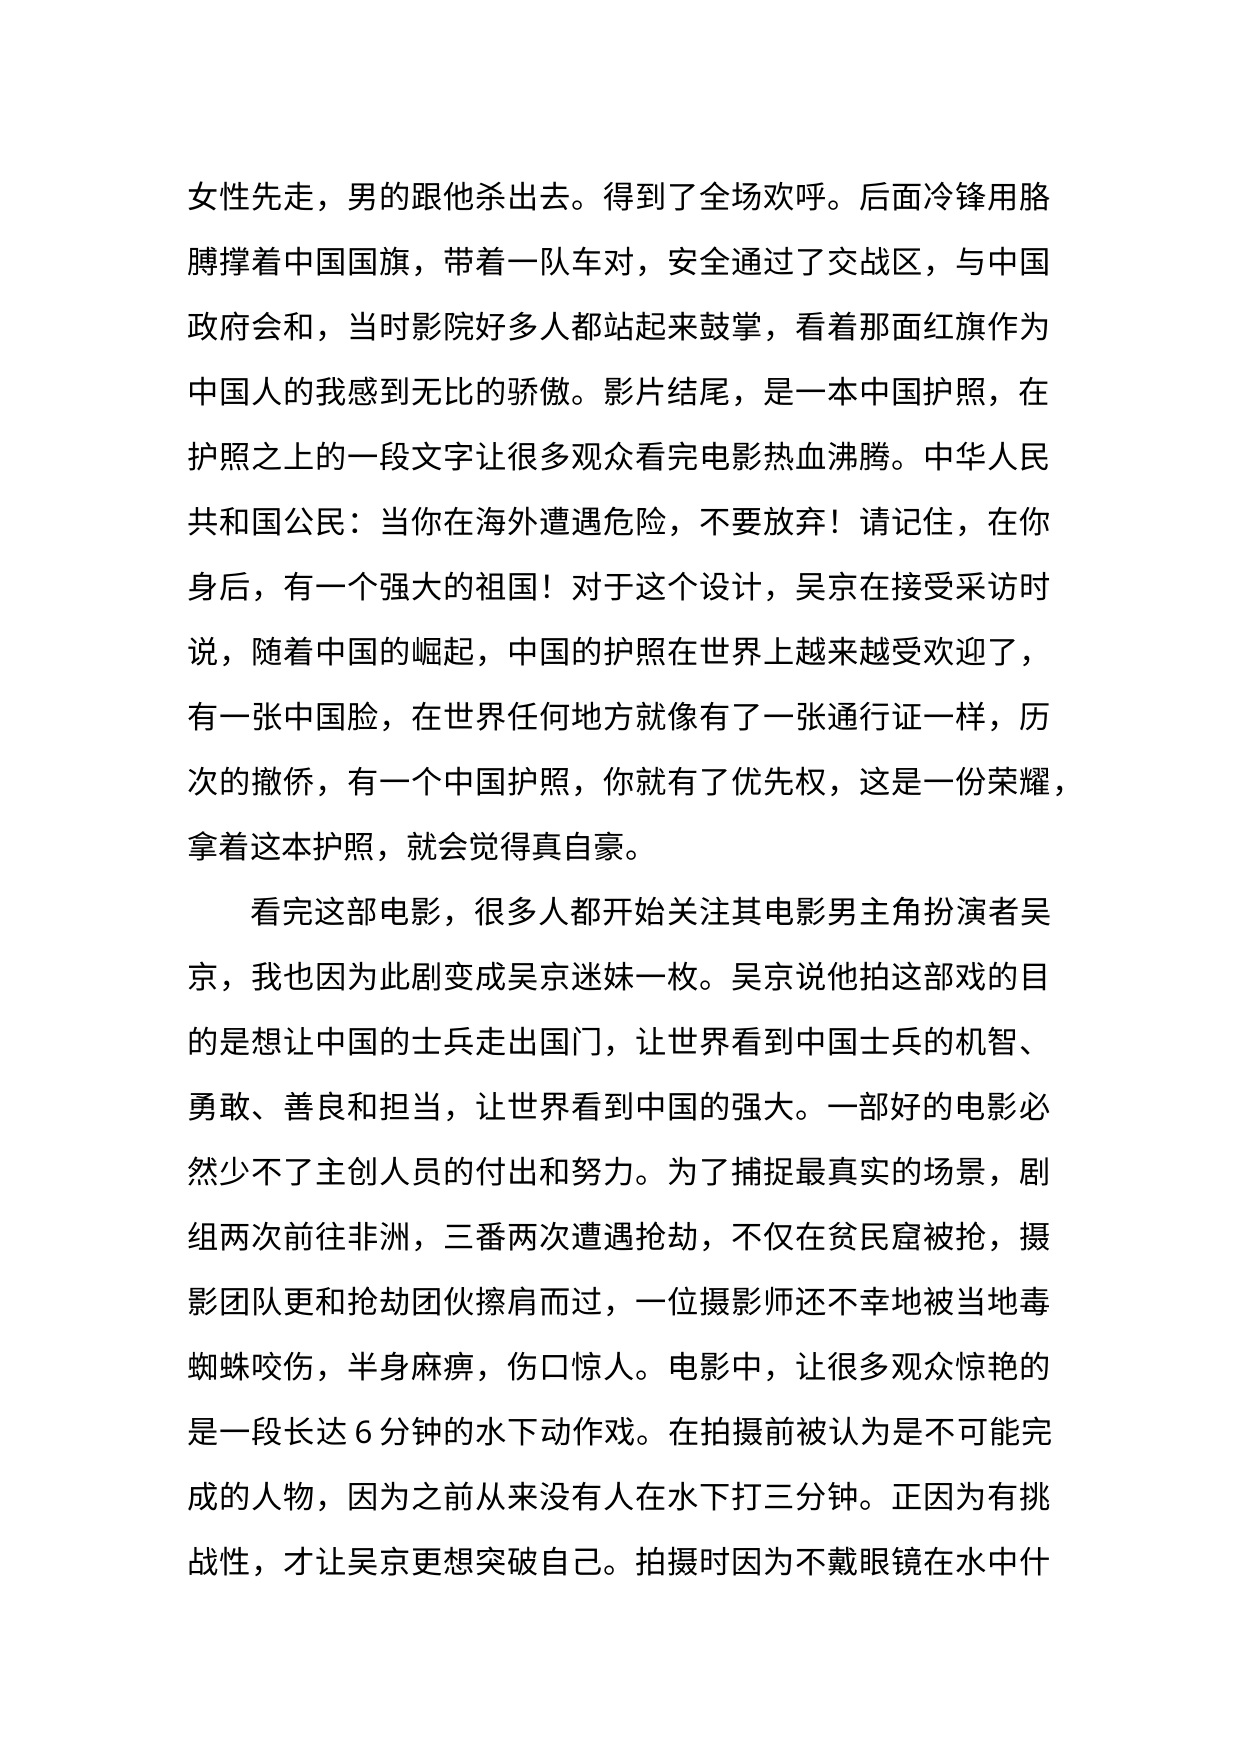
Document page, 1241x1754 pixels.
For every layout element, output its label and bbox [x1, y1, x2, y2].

text [187, 162, 1053, 877]
text [187, 877, 1053, 1592]
